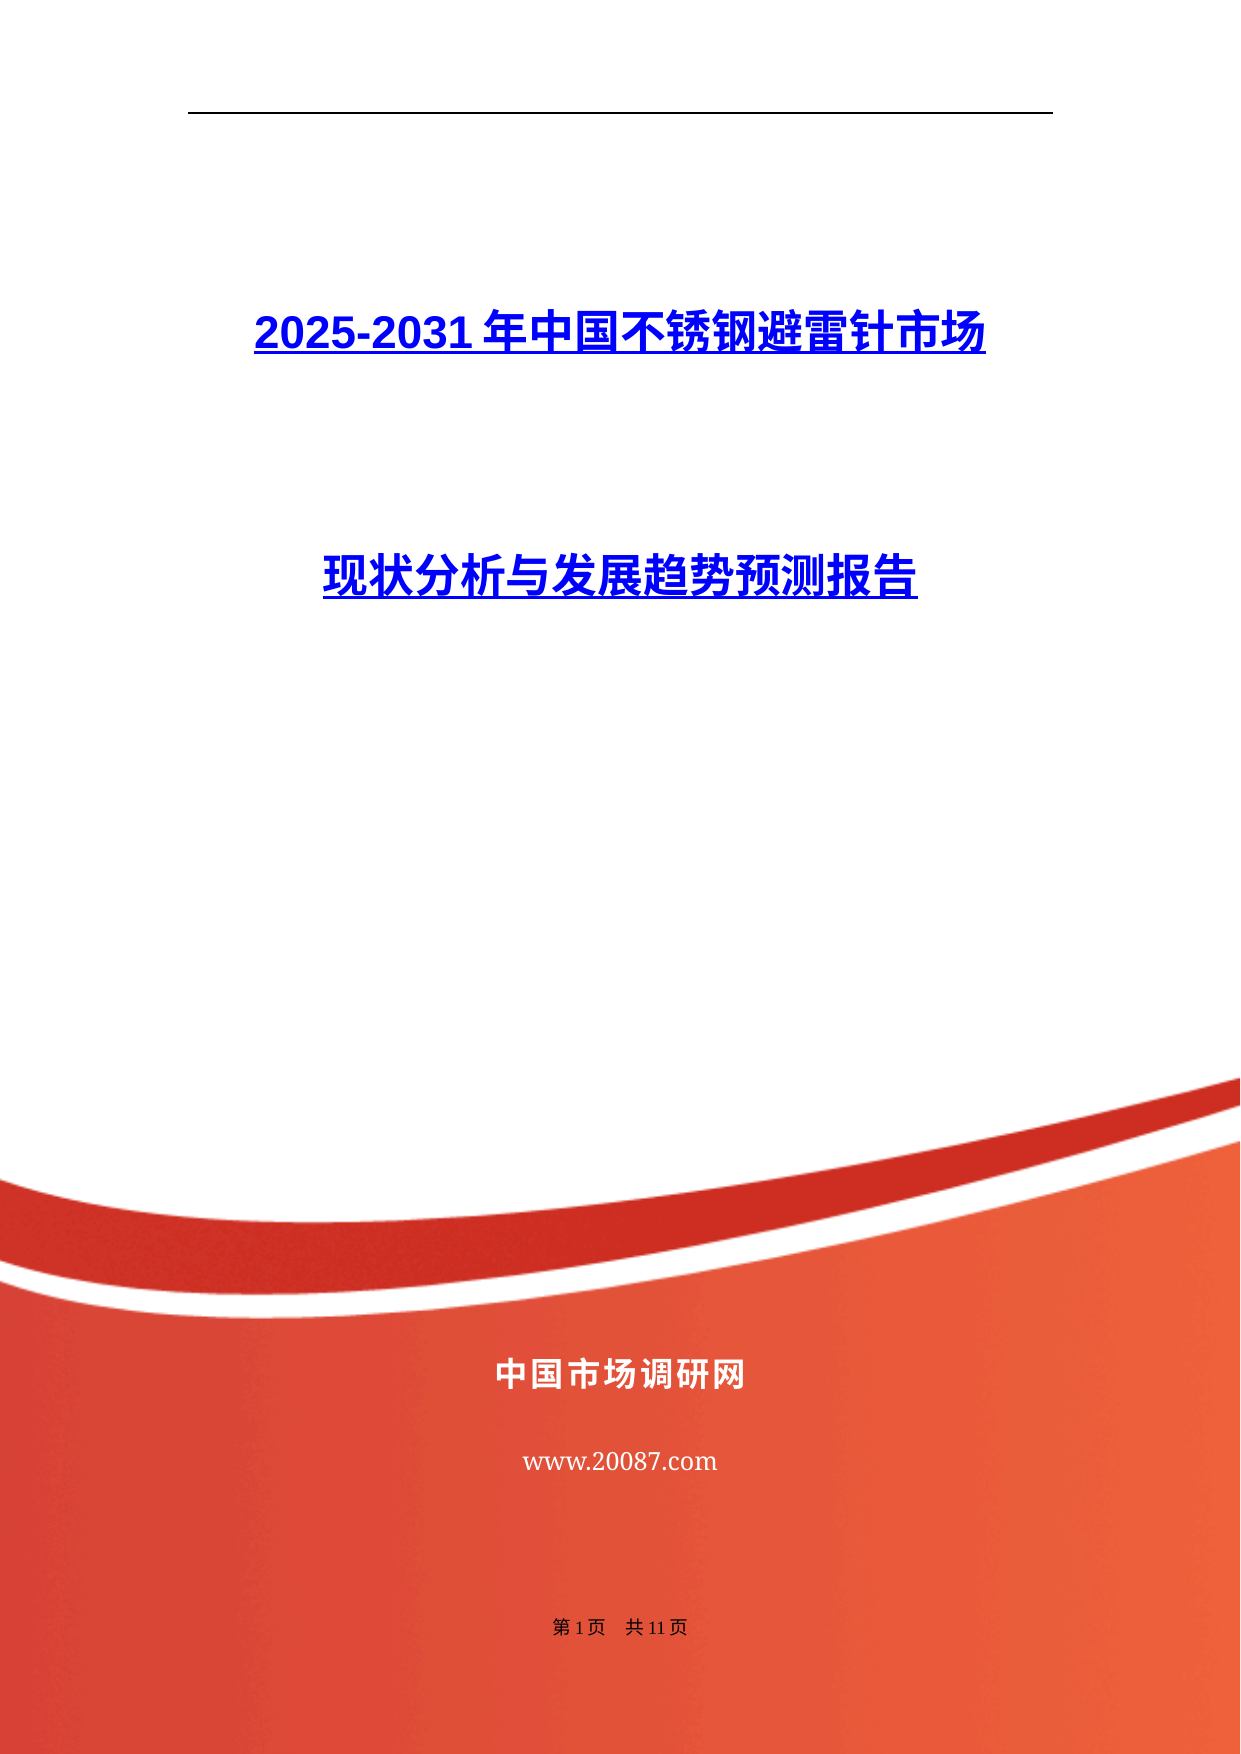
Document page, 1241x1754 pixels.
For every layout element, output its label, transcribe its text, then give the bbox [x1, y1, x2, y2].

subtitle 中国市场调研网 [187, 1339, 1053, 1404]
table_header 2025-2031年中国不锈钢避雷针市场现状分析与发展趋势预测报告 [188, 207, 1053, 773]
text www.20087.com [187, 1428, 1053, 1493]
picture [0, 1006, 1241, 1754]
